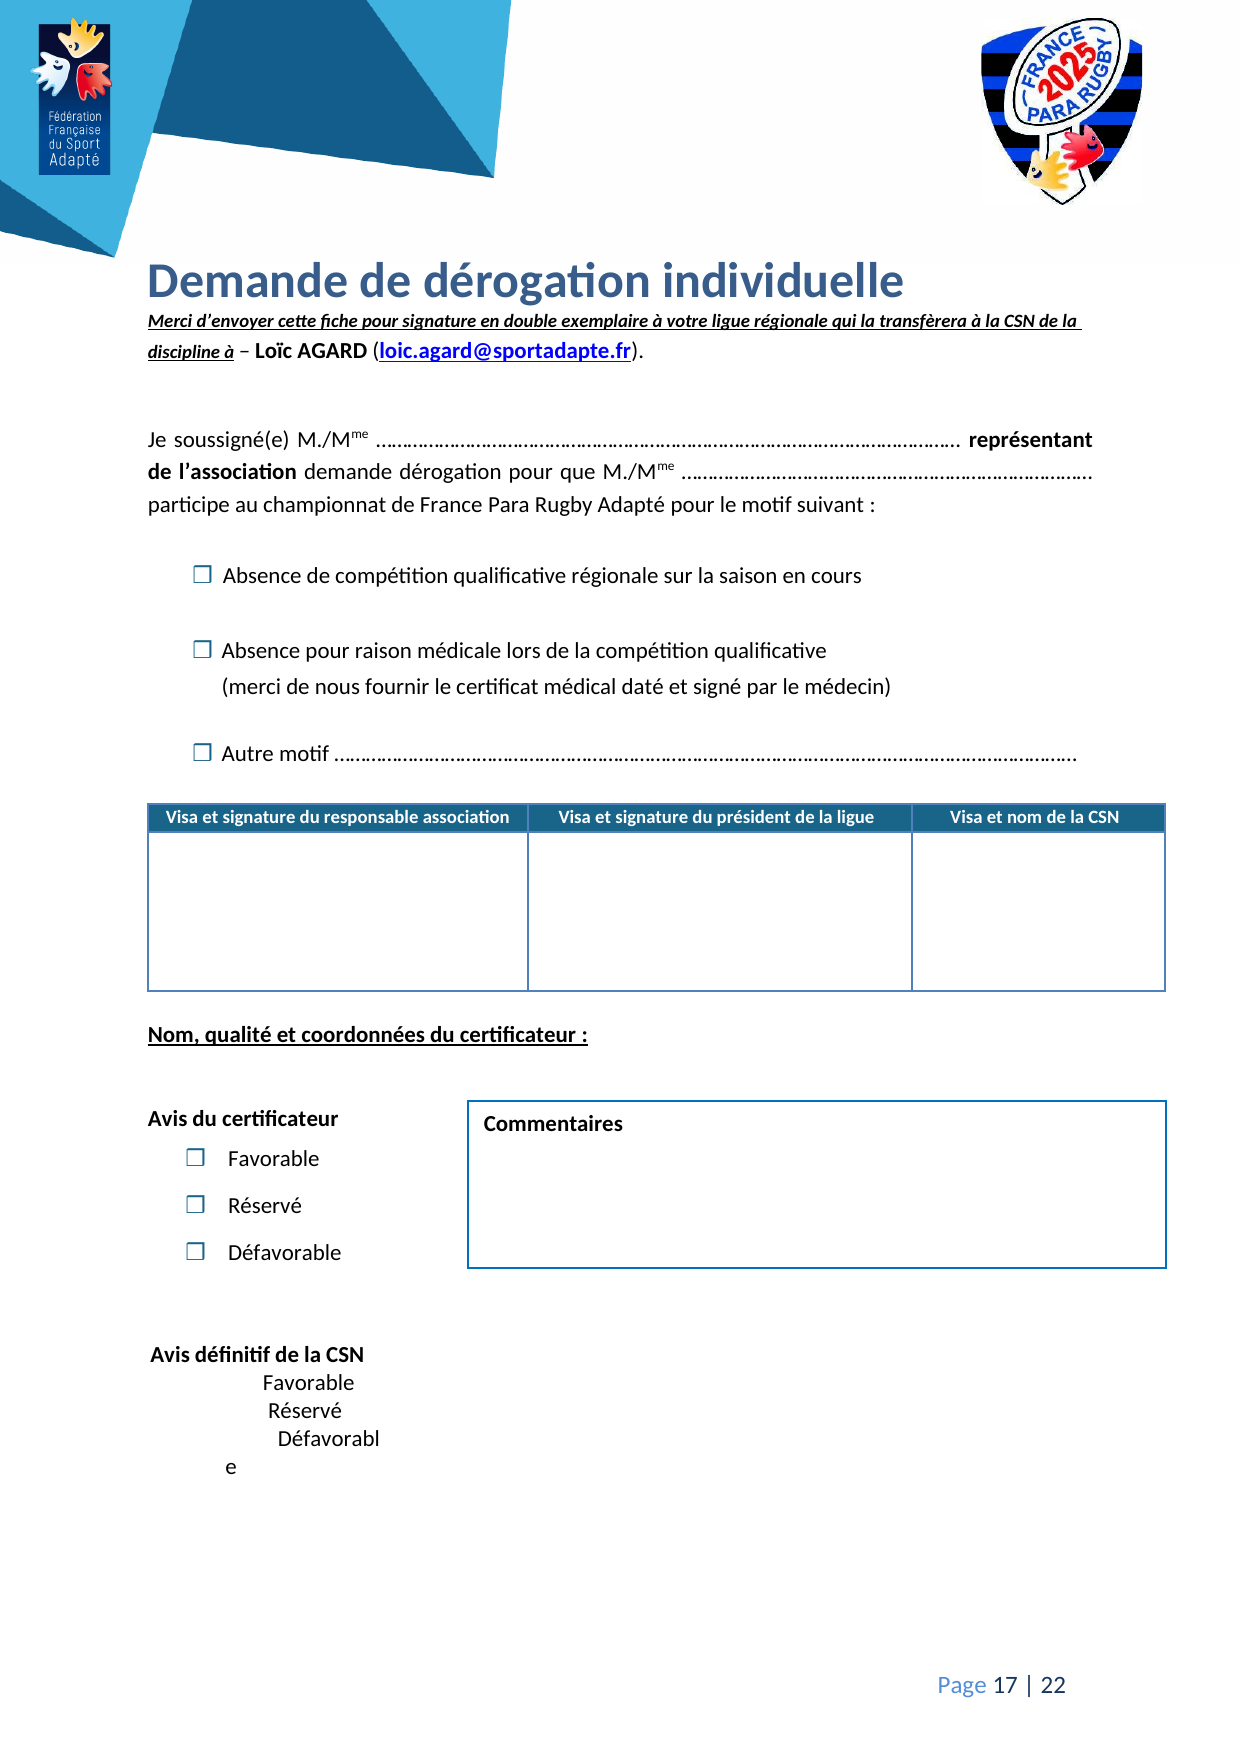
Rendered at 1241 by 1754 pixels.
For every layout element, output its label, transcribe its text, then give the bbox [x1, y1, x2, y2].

list Réservé [185, 1179, 467, 1226]
list Défavorable [185, 1226, 1093, 1273]
list Favorable [185, 1132, 467, 1179]
text Je soussigné(e) M./Mme ………………………………………………………………………………………………… représentant de l’association demande dérogation pour que M./Mme …………………………………………………………………… participe au championnat de France Para Rugby Adapté pour le motif suivant : [148, 425, 1093, 518]
list Absence de compétition qualificative régionale sur la saison en cours [192, 550, 1093, 597]
picture [0, 0, 1241, 263]
text Nom, qualité et coordonnées du certificateur : [148, 1020, 1111, 1048]
list Absence pour raison médicale lors de la compétition qualificative [192, 625, 1093, 672]
table_cell [913, 833, 1164, 990]
table_cell [149, 833, 527, 990]
list Autre motif …………………………………………………………………………………………………………………………… [192, 728, 1093, 775]
text Merci d’envoyer cette fiche pour signature en double exemplaire à votre ligue régionale qui la transfèrera à la CSN de la discipline à – Loïc AGARD (loic.agard@sportadapte.fr). [148, 309, 1093, 365]
text Demande de dérogation individuelle [148, 248, 1093, 309]
table_header Visa et signature du responsable association [149, 805, 527, 831]
text Avis du certificateur [148, 1104, 467, 1132]
table_header Visa et signature du président de la ligue [529, 805, 911, 831]
table_header Visa et nom de la CSN [913, 805, 1164, 831]
text (merci de nous fournir le certificat médical daté et signé par le médecin) [221, 672, 1093, 700]
table_cell [529, 833, 911, 990]
